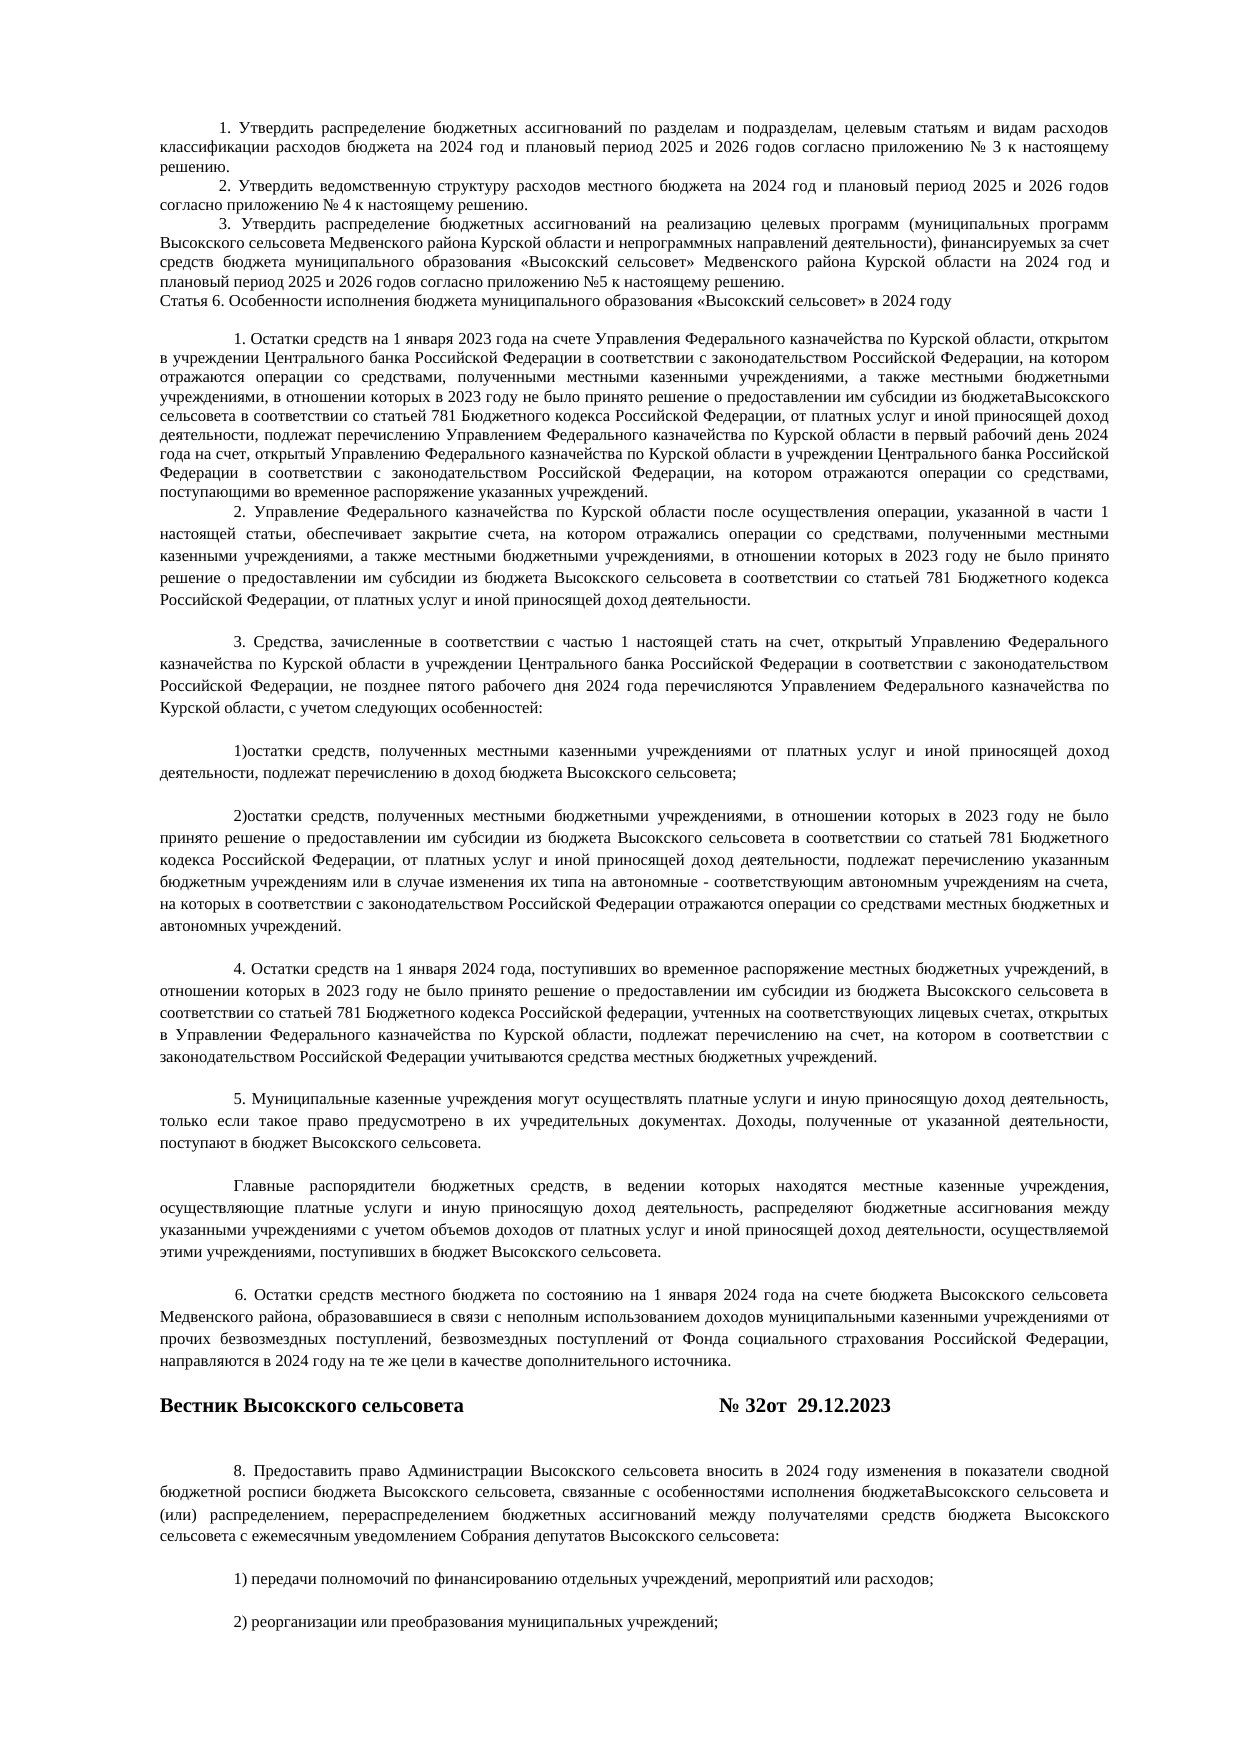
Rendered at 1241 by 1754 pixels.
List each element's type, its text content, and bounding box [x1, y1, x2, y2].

text 2)остатки средств, полученных местными бюджетными учреждениями, в отношении которых в 2023 году не было принято решение о предоставлении им субсидии из бюджета Высокского сельсовета в соответствии со статьей 781 Бюджетного кодекса Российской Федерации, от платных услуг и иной приносящей доход деятельности, подлежат перечислению указанным бюджетным учреждениям или в случае изменения их типа на автономные - соответствующим автономным учреждениям на счета, на которых в соответствии с законодательством Российской Федерации отражаются операции со средствами местных бюджетных и автономных учреждений. [159, 806, 1110, 935]
text 1) передачи полномочий по финансированию отдельных учреждений, мероприятий или расходов; [159, 1569, 1110, 1588]
text 2) реорганизации или преобразования муниципальных учреждений; [159, 1612, 1110, 1631]
text 5. Муниципальные казенные учреждения могут осуществлять платные услуги и иную приносящую доход деятельность, только если такое право предусмотрено в их учредительных документах. Доходы, полученные от указанной деятельности, поступают в бюджет Высокского сельсовета. [159, 1089, 1110, 1152]
text Вестник Высокского сельсовета № 32от 29.12.2023 [159, 1393, 1110, 1417]
text 3. Утвердить распределение бюджетных ассигнований на реализацию целевых программ (муниципальных программ Высокского сельсовета Медвенского района Курской области и непрограммных направлений деятельности), финансируемых за счет средств бюджета муниципального образования «Высокский сельсовет» Медвенского района Курской области на 2024 год и плановый период 2025 и 2026 годов согласно приложению №5 к настоящему решению. [159, 214, 1110, 291]
text Статья 6. Особенности исполнения бюджета муниципального образования «Высокский сельсовет» в 2024 году [159, 291, 1110, 310]
text 4. Остатки средств на 1 января 2024 года, поступивших во временное распоряжение местных бюджетных учреждений, в отношении которых в 2023 году не было принято решение о предоставлении им субсидии из бюджета Высокского сельсовета в соответствии со статьей 781 Бюджетного кодекса Российской федерации, учтенных на соответствующих лицевых счетах, открытых в Управлении Федерального казначейства по Курской области, подлежат перечислению на счет, на котором в соответствии с законодательством Российской Федерации учитываются средства местных бюджетных учреждений. [159, 958, 1110, 1066]
text 3. Средства, зачисленные в соответствии с частью 1 настоящей стать на счет, открытый Управлению Федерального казначейства по Курской области в учреждении Центрального банка Российской Федерации в соответствии с законодательством Российской Федерации, не позднее пятого рабочего дня 2024 года перечисляются Управлением Федерального казначейства по Курской области, с учетом следующих особенностей: [159, 632, 1110, 717]
text 1. Утвердить распределение бюджетных ассигнований по разделам и подразделам, целевым статьям и видам расходов классификации расходов бюджета на 2024 год и плановый период 2025 и 2026 годов согласно приложению № 3 к настоящему решению. [159, 118, 1110, 176]
text 8. Предоставить право Администрации Высокского сельсовета вносить в 2024 году изменения в показатели сводной бюджетной росписи бюджета Высокского сельсовета, связанные с особенностями исполнения бюджетаВысокского сельсовета и (или) распределением, перераспределением бюджетных ассигнований между получателями средств бюджета Высокского сельсовета с ежемесячным уведомлением Собрания депутатов Высокского сельсовета: [159, 1460, 1110, 1545]
text 1. Остатки средств на 1 января 2023 года на счете Управления Федерального казначейства по Курской области, открытом в учреждении Центрального банка Российской Федерации в соответствии с законодательством Российской Федерации, на котором отражаются операции со средствами, полученными местными казенными учреждениями, а также местными бюджетными учреждениями, в отношении которых в 2023 году не было принято решение о предоставлении им субсидии из бюджетаВысокского сельсовета в соответствии со статьей 781 Бюджетного кодекса Российской Федерации, от платных услуг и иной приносящей доход деятельности, подлежат перечислению Управлением Федерального казначейства по Курской области в первый рабочий день 2024 года на счет, открытый Управлению Федерального казначейства по Курской области в учреждении Центрального банка Российской Федерации в соответствии с законодательством Российской Федерации, на котором отражаются операции со средствами, поступающими во временное распоряжение указанных учреждений. [159, 329, 1110, 501]
text 2. Управление Федерального казначейства по Курской области после осуществления операции, указанной в части 1 настоящей статьи, обеспечивает закрытие счета, на котором отражались операции со средствами, полученными местными казенными учреждениями, а также местными бюджетными учреждениями, в отношении которых в 2023 году не было принято решение о предоставлении им субсидии из бюджета Высокского сельсовета в соответствии со статьей 781 Бюджетного кодекса Российской Федерации, от платных услуг и иной приносящей доход деятельности. [159, 501, 1110, 608]
text Главные распорядители бюджетных средств, в ведении которых находятся местные казенные учреждения, осуществляющие платные услуги и иную приносящую доход деятельность, распределяют бюджетные ассигнования между указанными учреждениями с учетом объемов доходов от платных услуг и иной приносящей доход деятельности, осуществляемой этими учреждениями, поступивших в бюджет Высокского сельсовета. [159, 1176, 1110, 1261]
text 6. Остатки средств местного бюджета по состоянию на 1 января 2024 года на счете бюджета Высокского сельсовета Медвенского района, образовавшиеся в связи с неполным использованием доходов муниципальными казенными учреждениями от прочих безвозмездных поступлений, безвозмездных поступлений от Фонда социального страхования Российской Федерации, направляются в 2024 году на те же цели в качестве дополнительного источника. [159, 1285, 1110, 1370]
text 2. Утвердить ведомственную структуру расходов местного бюджета на 2024 год и плановый период 2025 и 2026 годов согласно приложению № 4 к настоящему решению. [159, 176, 1110, 214]
text 1)остатки средств, полученных местными казенными учреждениями от платных услуг и иной приносящей доход деятельности, подлежат перечислению в доход бюджета Высокского сельсовета; [159, 741, 1110, 782]
